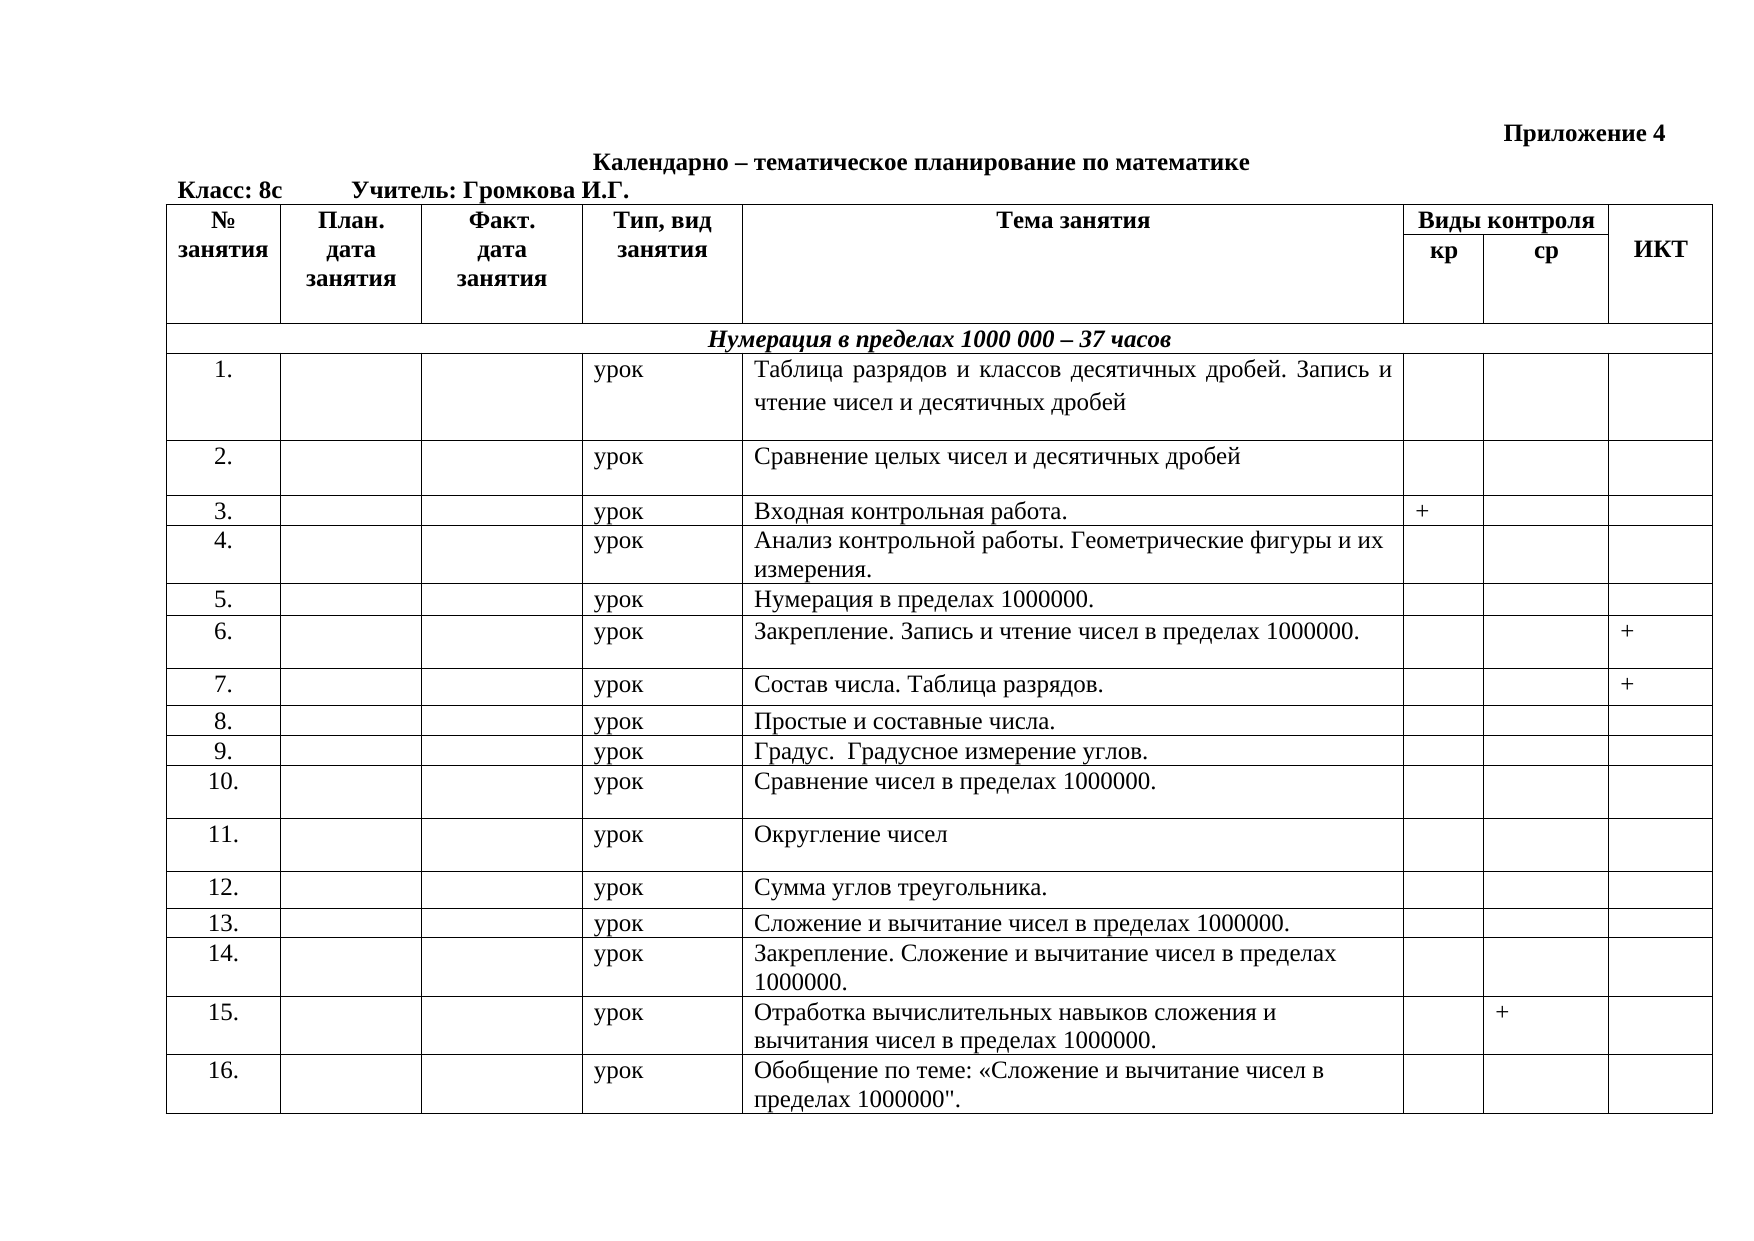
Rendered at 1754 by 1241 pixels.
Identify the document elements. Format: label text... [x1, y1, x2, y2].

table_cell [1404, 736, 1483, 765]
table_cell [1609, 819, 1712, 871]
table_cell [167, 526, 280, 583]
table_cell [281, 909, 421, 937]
text Класс: 8с Учитель: Громкова И.Г. [177, 176, 1665, 204]
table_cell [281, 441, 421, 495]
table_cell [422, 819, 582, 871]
text Приложение 4 [177, 118, 1665, 147]
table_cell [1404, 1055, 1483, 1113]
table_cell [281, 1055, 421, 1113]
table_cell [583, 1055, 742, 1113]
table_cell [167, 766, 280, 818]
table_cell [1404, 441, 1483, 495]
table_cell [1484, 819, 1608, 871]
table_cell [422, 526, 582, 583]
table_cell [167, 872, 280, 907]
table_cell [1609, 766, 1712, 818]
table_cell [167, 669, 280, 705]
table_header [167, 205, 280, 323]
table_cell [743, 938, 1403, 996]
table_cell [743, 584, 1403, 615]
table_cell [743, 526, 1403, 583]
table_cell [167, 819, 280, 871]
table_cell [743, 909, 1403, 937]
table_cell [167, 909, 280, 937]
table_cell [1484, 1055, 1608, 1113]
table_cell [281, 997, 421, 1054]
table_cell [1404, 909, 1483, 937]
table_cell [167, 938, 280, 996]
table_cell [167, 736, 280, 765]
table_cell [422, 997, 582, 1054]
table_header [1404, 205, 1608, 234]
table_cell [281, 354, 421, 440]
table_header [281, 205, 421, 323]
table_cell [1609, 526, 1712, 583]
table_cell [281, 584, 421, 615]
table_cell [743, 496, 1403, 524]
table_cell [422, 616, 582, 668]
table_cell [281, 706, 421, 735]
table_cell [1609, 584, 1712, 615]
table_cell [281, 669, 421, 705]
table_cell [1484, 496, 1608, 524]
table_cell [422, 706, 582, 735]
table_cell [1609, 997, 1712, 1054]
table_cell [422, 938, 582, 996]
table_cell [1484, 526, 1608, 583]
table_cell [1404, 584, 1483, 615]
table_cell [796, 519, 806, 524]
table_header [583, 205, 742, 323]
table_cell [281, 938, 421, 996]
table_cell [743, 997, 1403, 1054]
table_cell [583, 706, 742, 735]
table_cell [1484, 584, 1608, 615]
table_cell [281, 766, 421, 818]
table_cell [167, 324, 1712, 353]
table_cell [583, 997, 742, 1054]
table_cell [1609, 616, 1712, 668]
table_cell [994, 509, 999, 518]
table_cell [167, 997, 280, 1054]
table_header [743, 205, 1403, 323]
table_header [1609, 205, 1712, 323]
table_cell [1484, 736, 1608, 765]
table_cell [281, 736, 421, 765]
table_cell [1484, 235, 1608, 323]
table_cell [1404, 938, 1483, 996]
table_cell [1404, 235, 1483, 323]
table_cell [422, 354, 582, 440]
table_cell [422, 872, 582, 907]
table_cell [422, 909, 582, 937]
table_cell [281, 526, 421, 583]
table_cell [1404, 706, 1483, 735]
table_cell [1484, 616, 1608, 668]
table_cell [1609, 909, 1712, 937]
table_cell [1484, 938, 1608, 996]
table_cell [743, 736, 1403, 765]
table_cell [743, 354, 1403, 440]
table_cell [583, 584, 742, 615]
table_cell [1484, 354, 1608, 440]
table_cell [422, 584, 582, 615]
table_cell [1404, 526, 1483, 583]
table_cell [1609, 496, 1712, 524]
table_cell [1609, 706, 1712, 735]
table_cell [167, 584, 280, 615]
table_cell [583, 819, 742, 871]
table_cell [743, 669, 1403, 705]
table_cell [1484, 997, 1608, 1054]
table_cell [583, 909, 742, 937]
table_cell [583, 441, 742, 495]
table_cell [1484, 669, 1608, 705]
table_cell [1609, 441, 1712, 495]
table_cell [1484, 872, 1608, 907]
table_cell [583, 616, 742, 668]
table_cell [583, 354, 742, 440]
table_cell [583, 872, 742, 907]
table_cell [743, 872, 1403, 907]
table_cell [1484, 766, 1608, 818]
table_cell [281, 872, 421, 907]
text Календарно – тематическое планирование по математике [177, 147, 1665, 176]
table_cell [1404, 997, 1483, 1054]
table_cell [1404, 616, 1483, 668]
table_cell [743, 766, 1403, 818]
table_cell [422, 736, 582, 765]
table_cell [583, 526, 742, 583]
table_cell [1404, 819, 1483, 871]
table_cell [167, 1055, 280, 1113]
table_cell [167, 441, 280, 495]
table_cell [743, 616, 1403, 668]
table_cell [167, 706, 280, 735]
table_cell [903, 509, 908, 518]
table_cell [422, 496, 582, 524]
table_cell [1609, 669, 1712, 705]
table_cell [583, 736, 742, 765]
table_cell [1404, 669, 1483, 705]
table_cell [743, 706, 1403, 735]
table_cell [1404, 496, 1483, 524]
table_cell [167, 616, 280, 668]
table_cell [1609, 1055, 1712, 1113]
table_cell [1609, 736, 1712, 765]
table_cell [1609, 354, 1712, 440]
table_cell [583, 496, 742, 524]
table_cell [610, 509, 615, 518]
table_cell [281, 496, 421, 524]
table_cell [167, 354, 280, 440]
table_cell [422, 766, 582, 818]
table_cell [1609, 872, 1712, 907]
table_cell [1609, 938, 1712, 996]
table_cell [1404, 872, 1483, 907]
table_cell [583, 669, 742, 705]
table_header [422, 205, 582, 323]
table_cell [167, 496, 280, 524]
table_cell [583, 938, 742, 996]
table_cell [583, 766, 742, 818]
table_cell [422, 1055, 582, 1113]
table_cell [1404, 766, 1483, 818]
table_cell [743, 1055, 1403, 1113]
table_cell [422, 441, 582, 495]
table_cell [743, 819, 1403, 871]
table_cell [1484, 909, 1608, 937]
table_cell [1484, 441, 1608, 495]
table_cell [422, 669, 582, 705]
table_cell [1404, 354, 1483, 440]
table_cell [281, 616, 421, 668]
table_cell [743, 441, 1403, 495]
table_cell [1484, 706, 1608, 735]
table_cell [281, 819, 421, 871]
